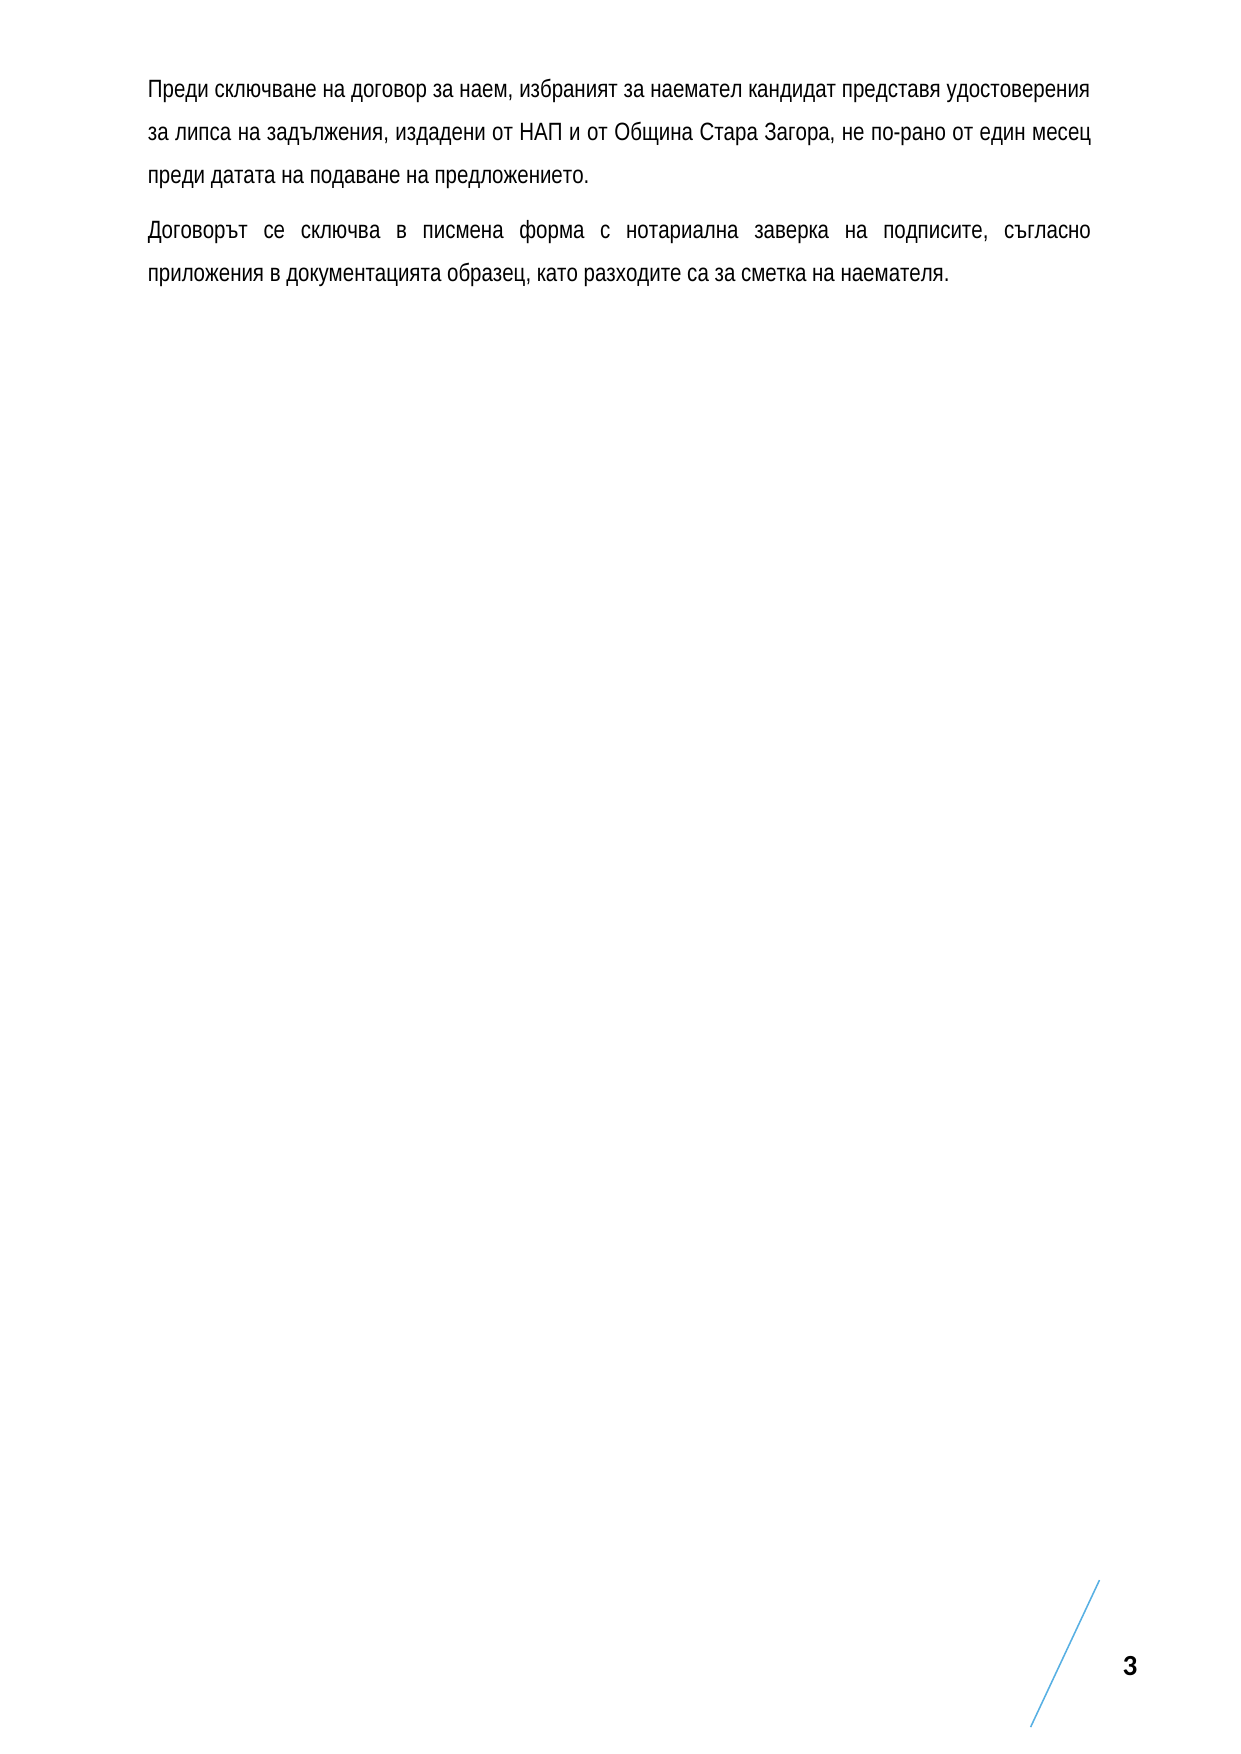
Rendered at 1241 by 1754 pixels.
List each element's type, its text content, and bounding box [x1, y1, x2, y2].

text Преди сключване на договор за наем, избраният за наемател кандидат представя удостоверения за липса на задължения, издадени от НАП и от Община Стара Загора, не по-рано от един месец преди датата на подаване на предложението. [148, 74, 1092, 188]
text Договорът се сключва в писмена форма с нотариална заверка на подписите, съгласно приложения в документацията образец, като разходите са за сметка на наемателя. [148, 215, 1092, 287]
